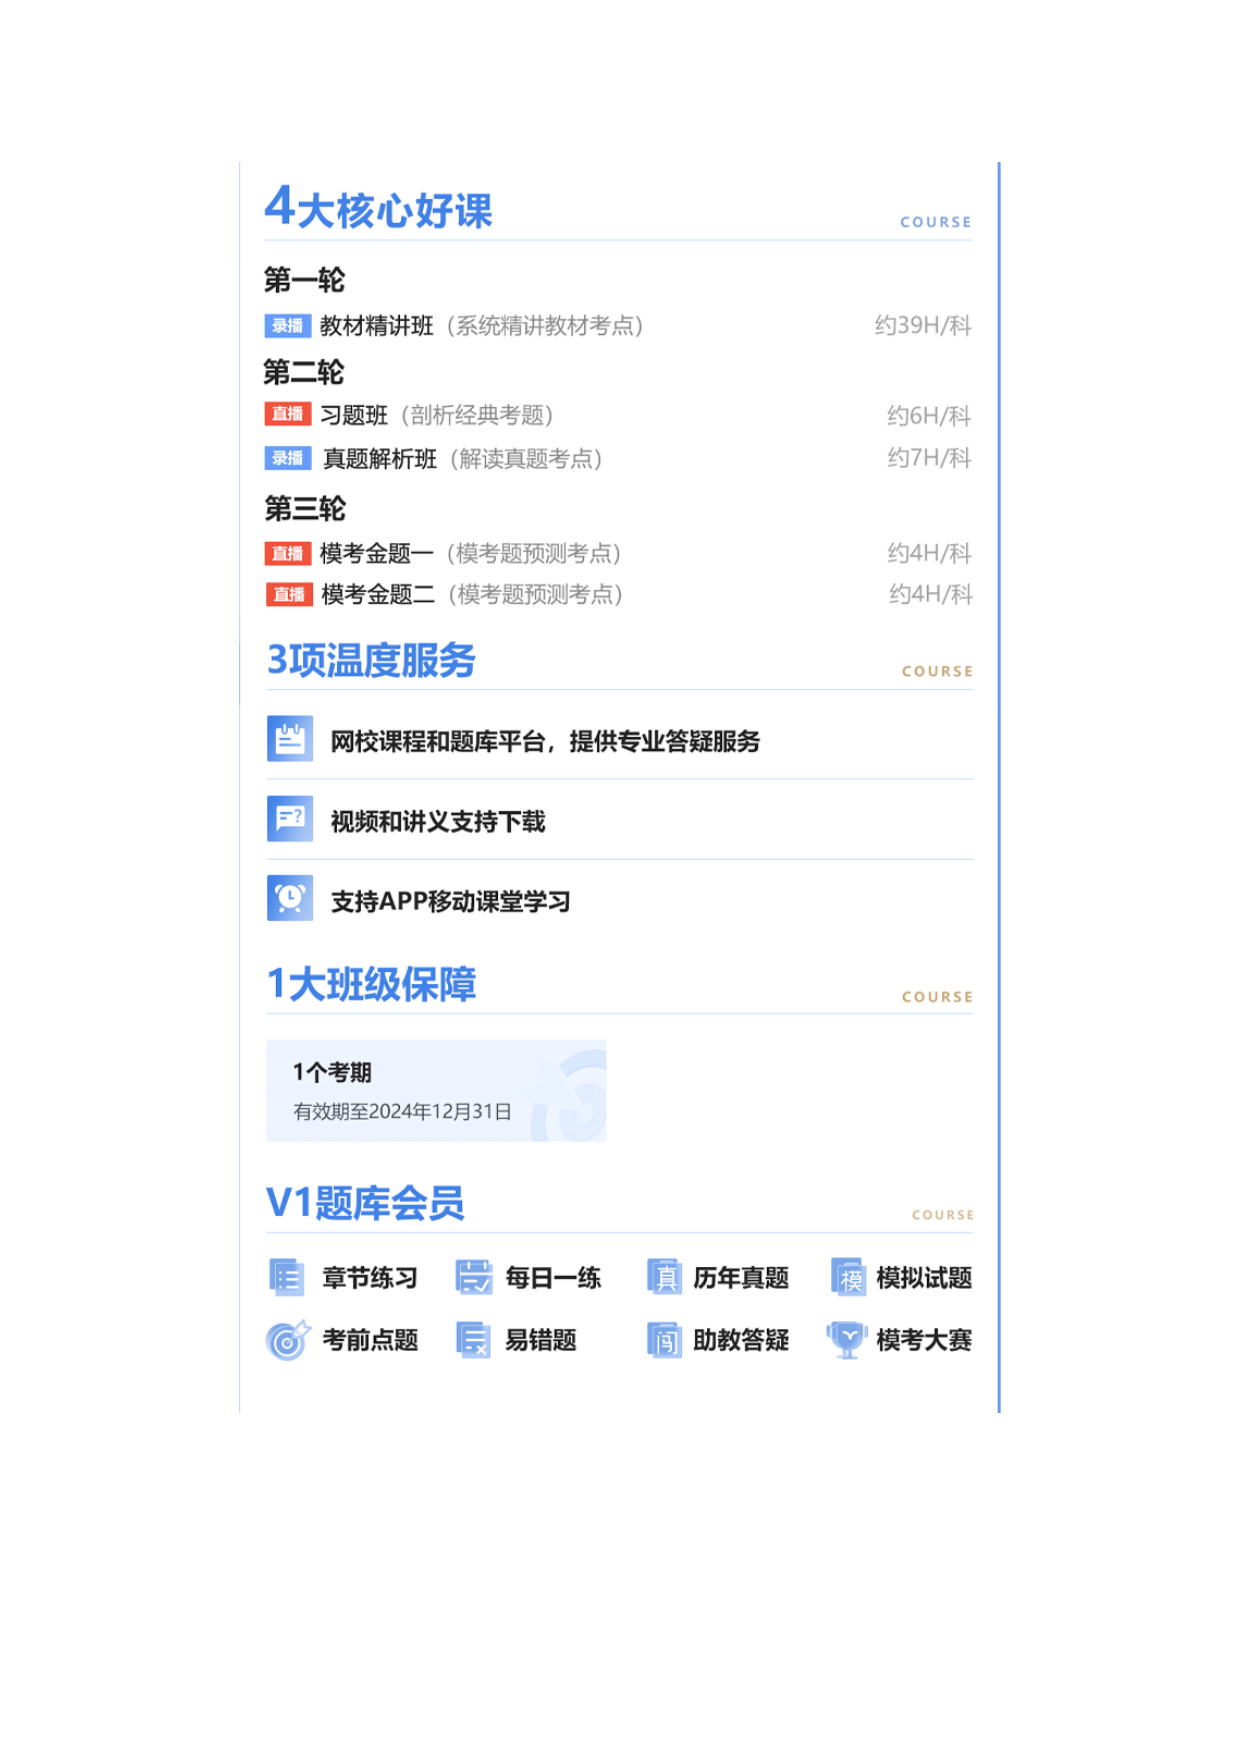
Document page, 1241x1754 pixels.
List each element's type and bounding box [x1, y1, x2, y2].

picture [239, 162, 1001, 1413]
